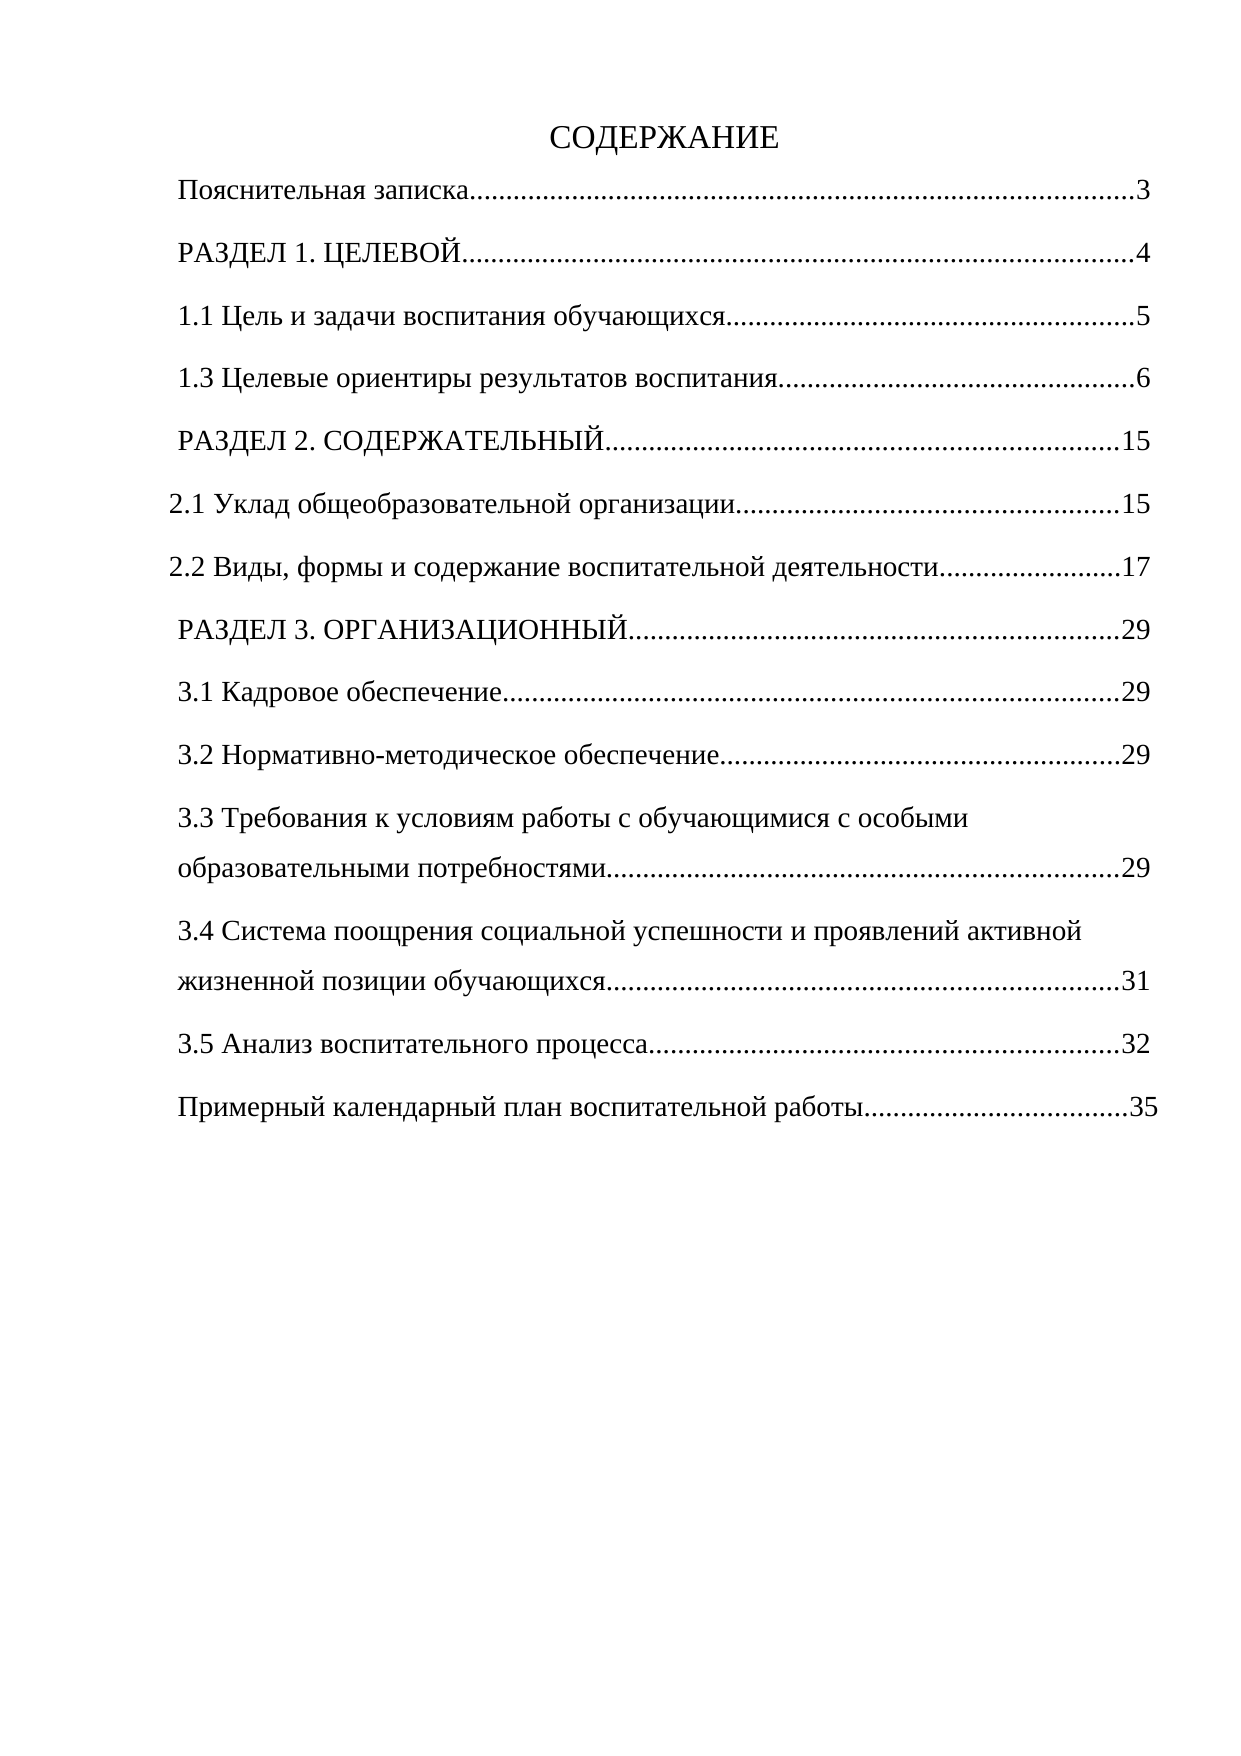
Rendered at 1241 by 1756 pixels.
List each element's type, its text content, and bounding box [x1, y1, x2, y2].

title СОДЕРЖАНИЕ [278, 117, 1051, 155]
